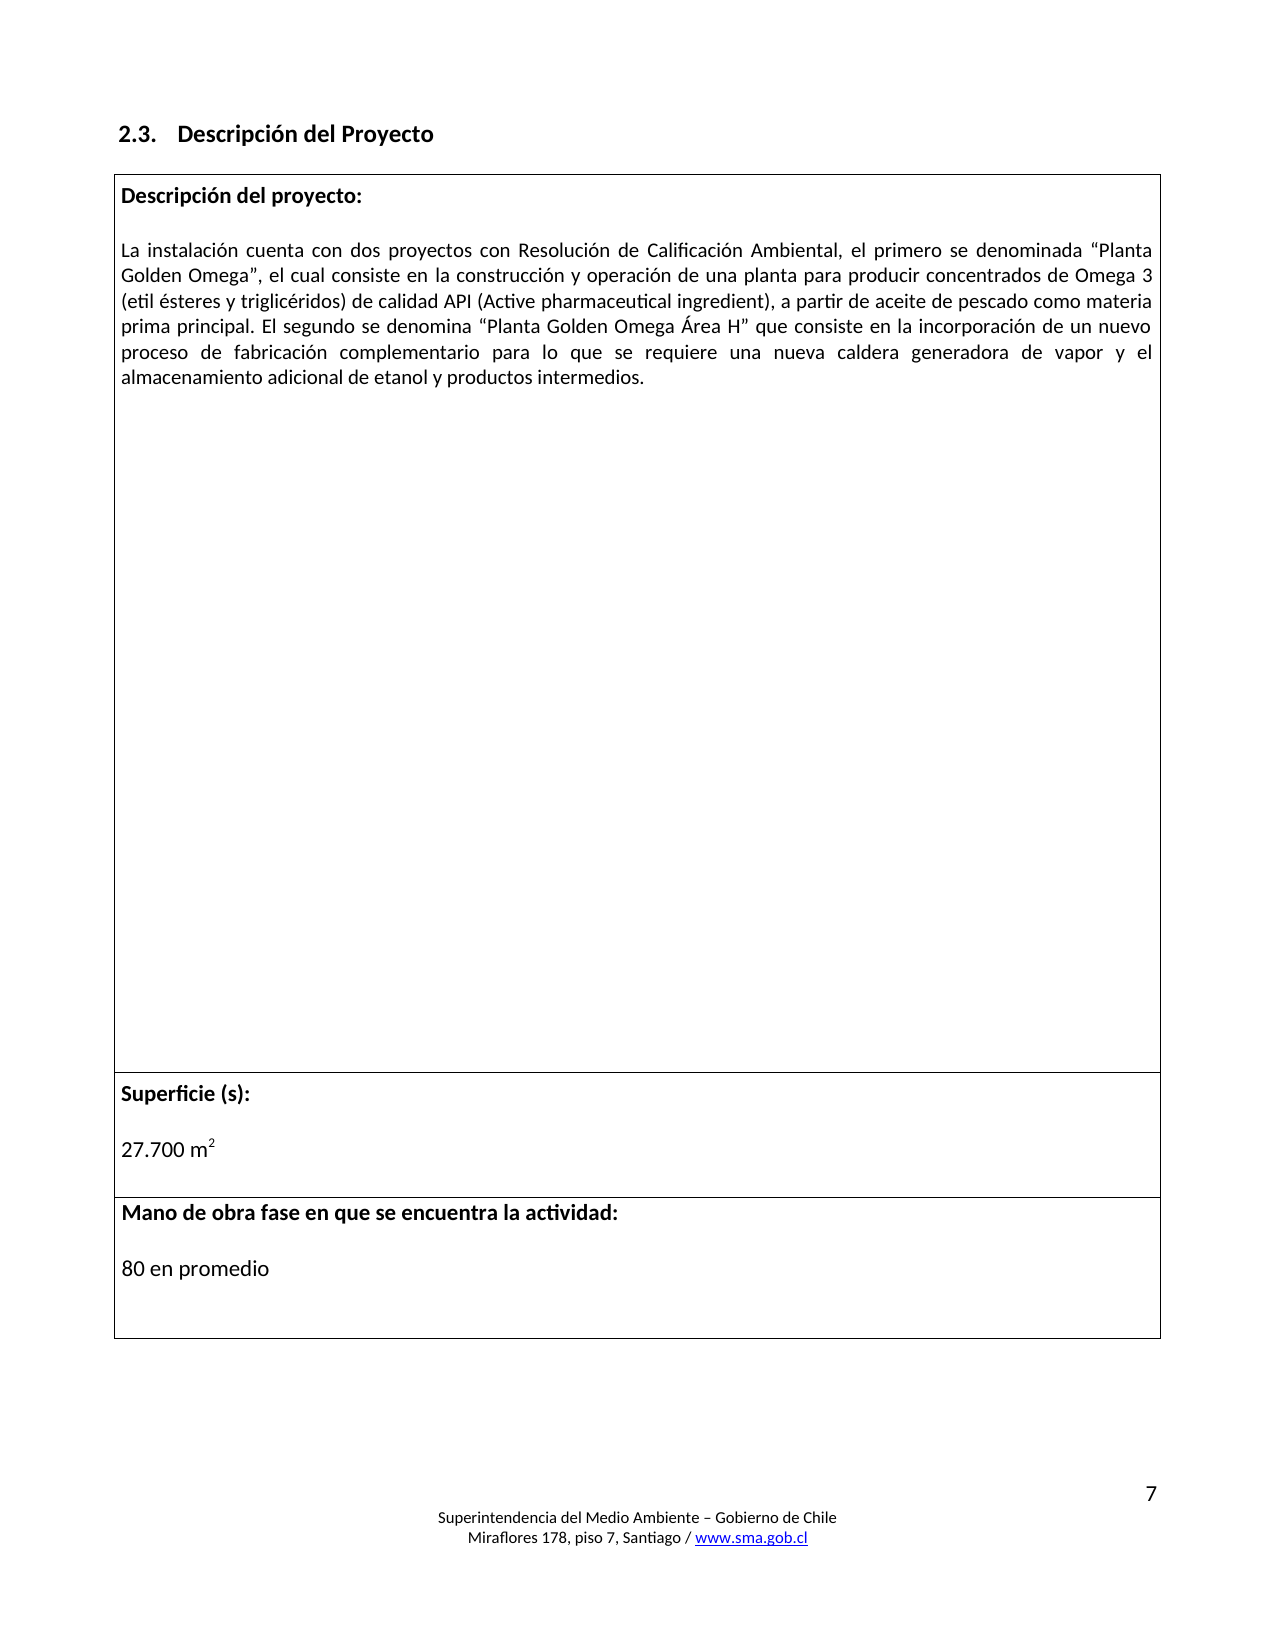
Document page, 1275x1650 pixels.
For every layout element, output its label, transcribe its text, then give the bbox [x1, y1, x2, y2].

table_cell Superficie (s): 27.700 m2 [115, 1073, 1160, 1197]
table_header Descripción del proyecto: La instalación cuenta con dos proyectos con Resolución de Calificación Ambiental, el primero se denominada “Planta Golden Omega”, el cual consiste en la construcción y operación de una planta para producir concentrados de Omega 3 (etil ésteres y triglicéridos) de calidad API (Active pharmaceutical ingredient), a partir de aceite de pescado como materia prima principal. El segundo se denomina “Planta Golden Omega Área H” que consiste en la incorporación de un nuevo proceso de fabricación complementario para lo que se requiere una nueva caldera generadora de vapor y el almacenamiento adicional de etanol y productos intermedios. [115, 175, 1160, 1072]
table_cell Mano de obra fase en que se encuentra la actividad: 80 en promedio [115, 1198, 1160, 1338]
subtitle Descripción del Proyecto [118, 118, 1157, 149]
